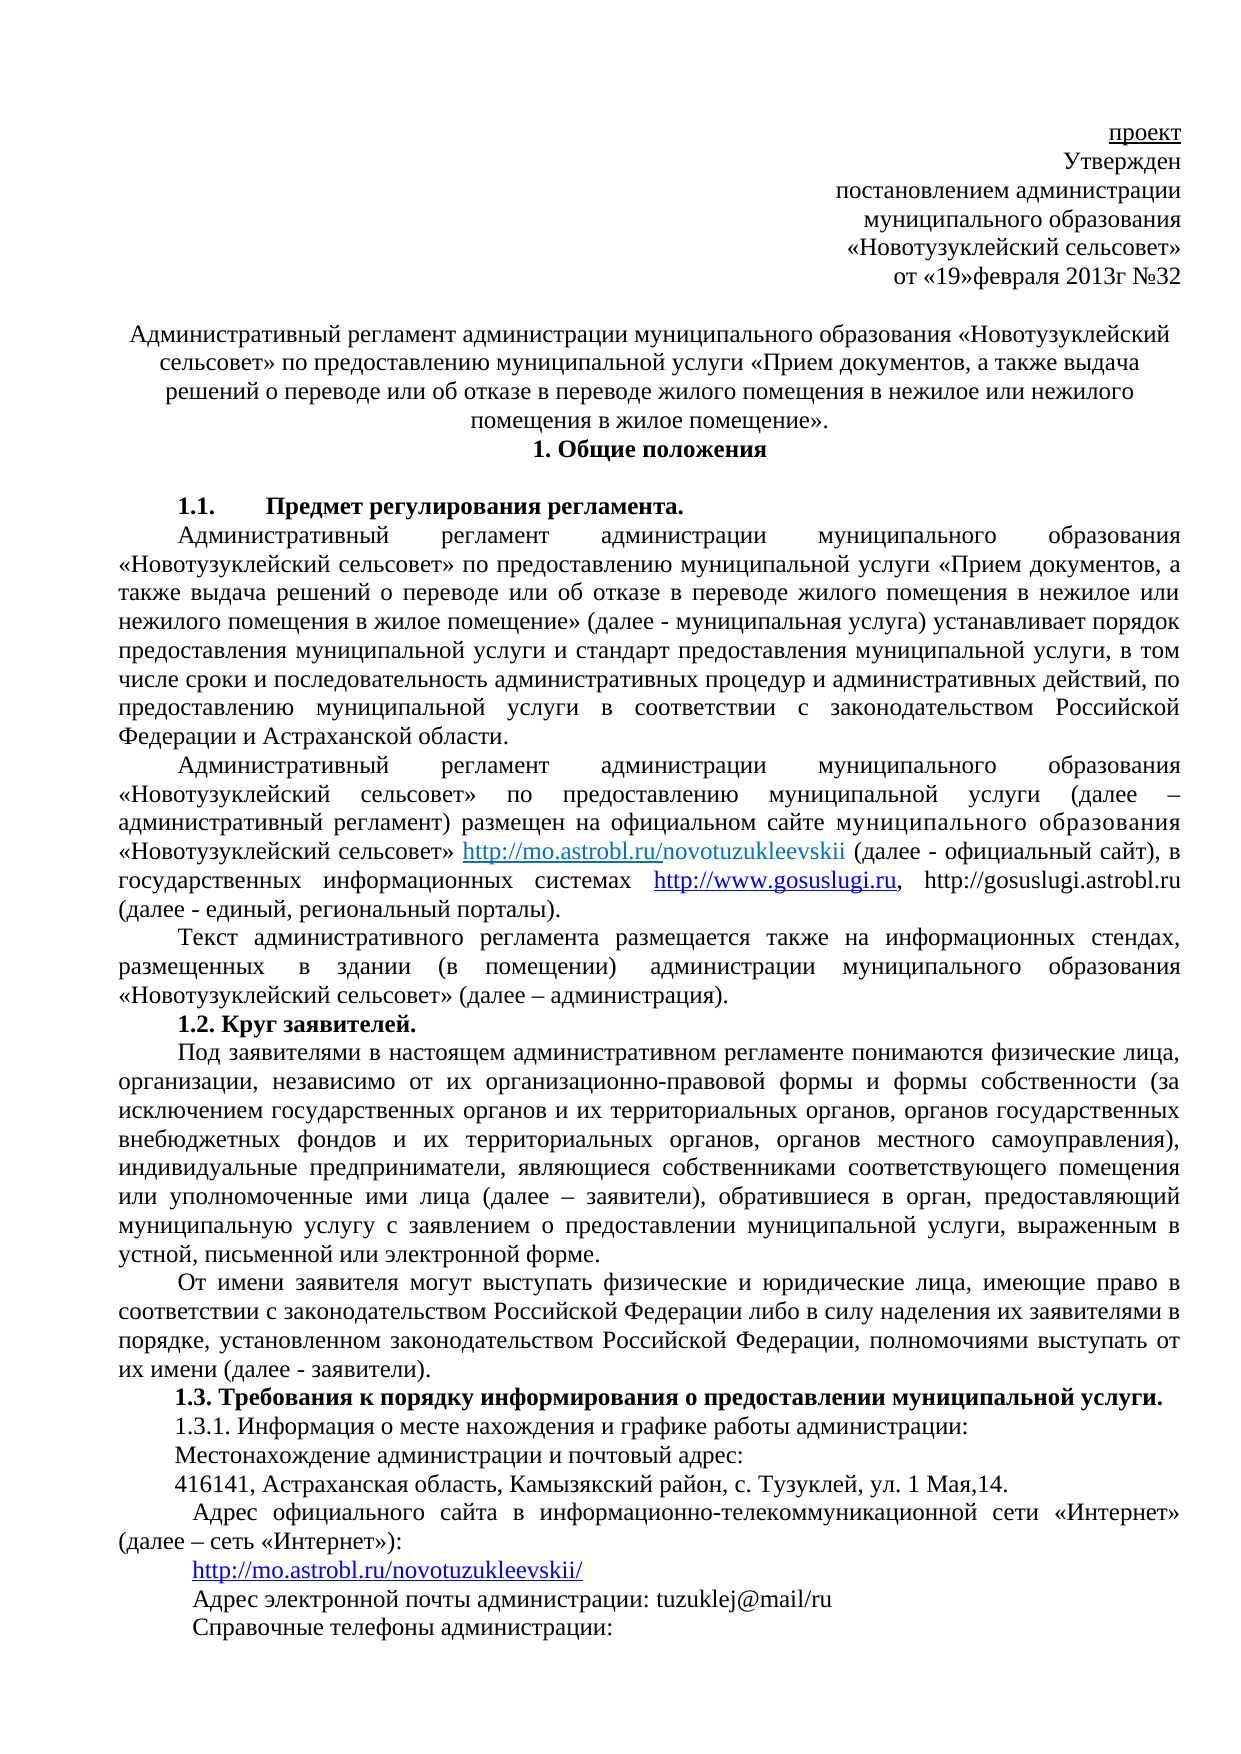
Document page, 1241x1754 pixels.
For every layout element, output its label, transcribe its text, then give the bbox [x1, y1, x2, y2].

text проект [118, 117, 1181, 146]
text http://mo.astrobl.ru/novotuzukleevskii/ [118, 1555, 1181, 1584]
text Текст административного регламента размещается также на информационных стендах, размещенных в здании (в помещении) администрации муниципального образования «Новотузуклейский сельсовет» (далее – администрация). [118, 922, 1181, 1009]
list Предмет регулирования регламента. [118, 491, 1181, 520]
text 1.2. Круг заявителей. [118, 1009, 1181, 1037]
text 1.3. Требования к порядку информирования о предоставлении муниципальной услуги. [118, 1382, 1181, 1411]
text «Новотузуклейский сельсовет» [118, 232, 1181, 261]
text от «19»февраля 2013г №32 [118, 261, 1181, 290]
text Административный регламент администрации муниципального образования «Новотузуклейский сельсовет» по предоставлению муниципальной услуги «Прием документов, а также выдача решений о переводе или об отказе в переводе жилого помещения в нежилое или нежилого помещения в жилое помещение» (далее - муниципальная услуга) устанавливает порядок предоставления муниципальной услуги и стандарт предоставления муниципальной услуги, в том числе сроки и последовательность административных процедур и административных действий, по предоставлению муниципальной услуги в соответствии с законодательством Российской Федерации и Астраханской области. [118, 520, 1181, 750]
text муниципального образования [118, 204, 1181, 232]
text Местонахождение администрации и почтовый адрес: [118, 1440, 1181, 1469]
text От имени заявителя могут выступать физические и юридические лица, имеющие право в соответствии с законодательством Российской Федерации либо в силу наделения их заявителями в порядке, установленном законодательством Российской Федерации, полномочиями выступать от их имени (далее - заявители). [118, 1267, 1181, 1382]
text Утвержден [118, 146, 1181, 175]
text Адрес официального сайта в информационно-телекоммуникационной сети «Интернет» (далее – сеть «Интернет»): [118, 1497, 1181, 1555]
text Под заявителями в настоящем административном регламенте понимаются физические лица, организации, независимо от их организационно-правовой формы и формы собственности (за исключением государственных органов и их территориальных органов, органов государственных внебюджетных фондов и их территориальных органов, органов местного самоуправления), индивидуальные предприниматели, являющиеся собственниками соответствующего помещения или уполномоченные ими лица (далее – заявители), обратившиеся в орган, предоставляющий муниципальную услугу с заявлением о предоставлении муниципальной услуги, выраженным в устной, письменной или электронной форме. [118, 1037, 1181, 1267]
text 416141, Астраханская область, Камызякский район, с. Тузуклей, ул. 1 Мая,14. [118, 1469, 1181, 1497]
text 1.3.1. Информация о месте нахождения и графике работы администрации: [118, 1411, 1181, 1440]
text Административный регламент администрации муниципального образования «Новотузуклейский сельсовет» по предоставлению муниципальной услуги «Прием документов, а также выдача решений о переводе или об отказе в переводе жилого помещения в нежилое или нежилого помещения в жилое помещение». [118, 319, 1181, 434]
text Справочные телефоны администрации: [118, 1612, 1181, 1641]
text Адрес электронной почты администрации: tuzuklej@mail/ru [118, 1584, 1181, 1612]
text постановлением администрации [118, 175, 1181, 204]
text 1. Общие положения [118, 434, 1181, 462]
text Административный регламент администрации муниципального образования «Новотузуклейский сельсовет» по предоставлению муниципальной услуги (далее – административный регламент) размещен на официальном сайте муниципального образования «Новотузуклейский сельсовет» http://mo.astrobl.ru/novotuzukleevskii (далее - официальный сайт), в государственных информационных системах http://www.gosuslugi.ru, http://gosuslugi.astrobl.ru (далее - единый, региональный порталы). [118, 750, 1181, 922]
